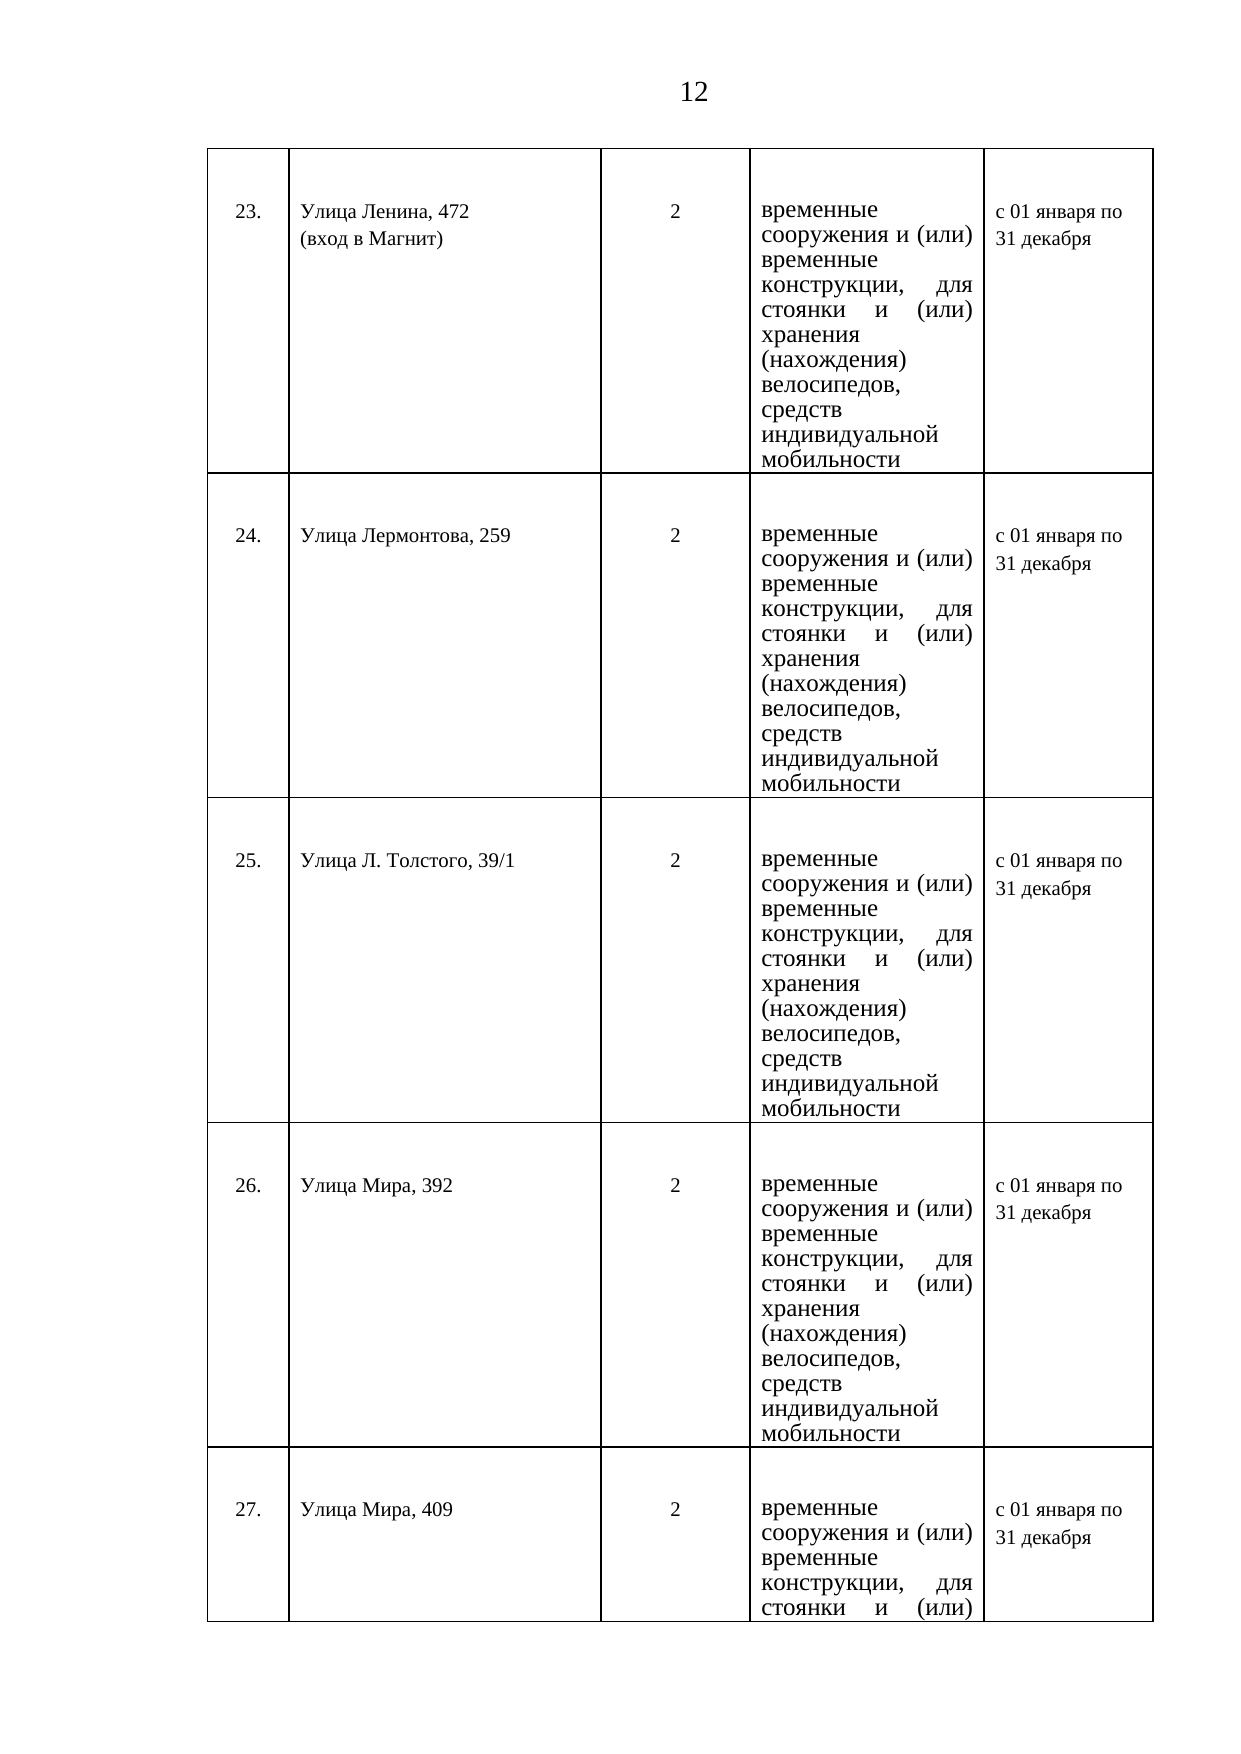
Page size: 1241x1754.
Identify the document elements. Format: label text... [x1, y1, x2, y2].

table_cell временные сооружения и (или) временные конструкции, для стоянки и (или) хранения (нахождения) велосипедов, средств индивидуальной мобильности [751, 798, 983, 1121]
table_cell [751, 1448, 983, 1621]
table_cell 2 [602, 798, 749, 1121]
table_cell 24. [208, 474, 288, 797]
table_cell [985, 1448, 1152, 1621]
table_cell с 01 января по 31 декабря [985, 1123, 1152, 1446]
table_cell 2 [602, 1448, 749, 1621]
table_cell 2 [602, 1123, 749, 1446]
table_cell Улица Мира, 392 [290, 1123, 600, 1446]
table_cell с 01 января по 31 декабря [985, 798, 1152, 1121]
table_cell 26. [208, 1123, 288, 1446]
table_cell Улица Лермонтова, 259 [290, 474, 600, 797]
table_cell временные сооружения и (или) временные конструкции, для стоянки и (или) хранения (нахождения) велосипедов, средств индивидуальной мобильности [751, 1123, 983, 1446]
table_cell с 01 января по 31 декабря [985, 474, 1152, 797]
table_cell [751, 149, 983, 472]
table_cell 25. [208, 798, 288, 1121]
table_cell Улица Мира, 409 [290, 1448, 600, 1621]
table_cell Улица Л. Толстого, 39/1 [290, 798, 600, 1121]
table_cell временные сооружения и (или) временные конструкции, для стоянки и (или) хранения (нахождения) велосипедов, средств индивидуальной мобильности [751, 474, 983, 797]
table_cell 2 [602, 149, 749, 472]
table_cell Улица Ленина, 472 (вход в Магнит) [290, 149, 600, 472]
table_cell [985, 149, 1152, 472]
table_cell 27. [208, 1448, 288, 1621]
table_cell 2 [602, 474, 749, 797]
table_cell 23. [208, 149, 288, 472]
